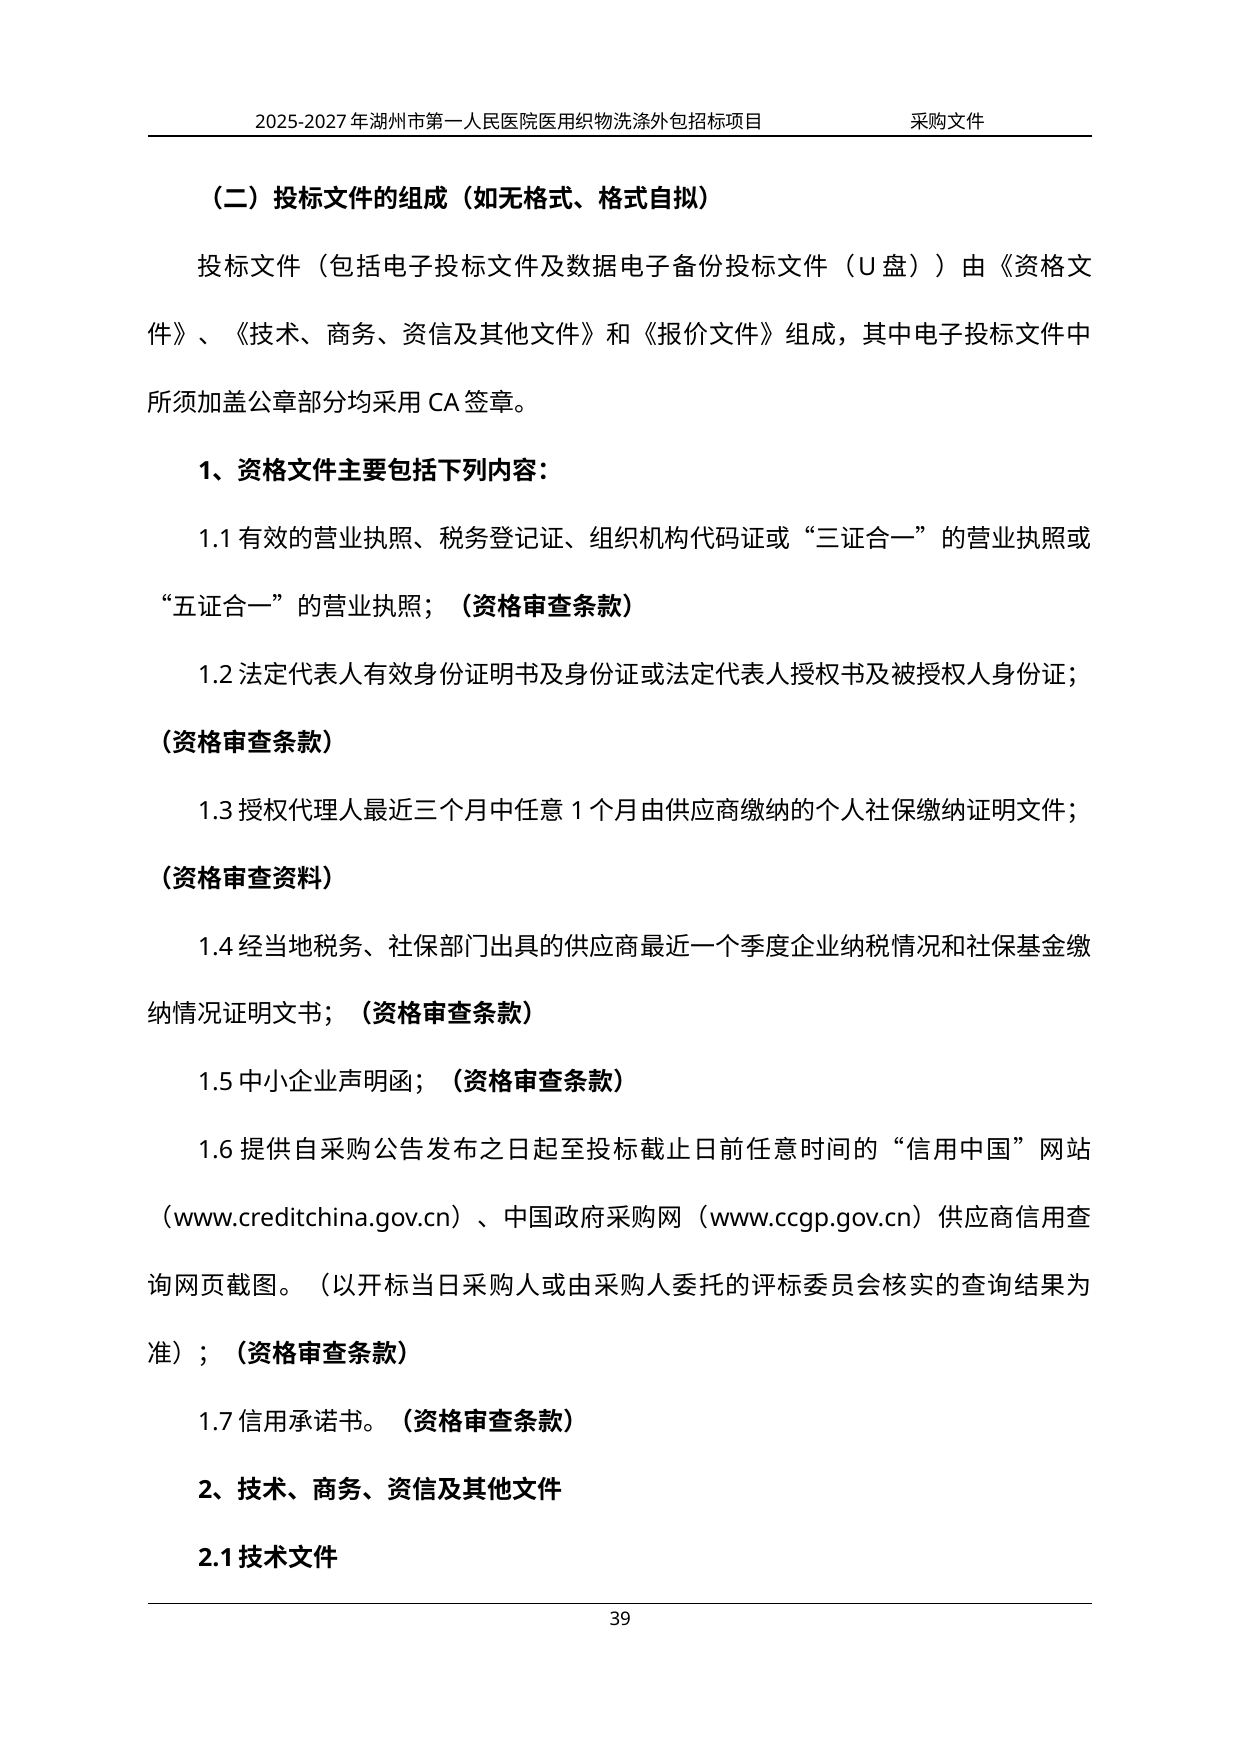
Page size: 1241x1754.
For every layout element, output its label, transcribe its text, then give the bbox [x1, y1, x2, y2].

text 投标文件（包括电子投标文件及数据电子备份投标文件（U盘））由《资格文件》、《技术、商务、资信及其他文件》和《报价文件》组成，其中电子投标文件中所须加盖公章部分均采用CA签章。 [148, 231, 1092, 435]
text （二）投标文件的组成（如无格式、格式自拟） [148, 163, 1092, 231]
text 1.4经当地税务、社保部门出具的供应商最近一个季度企业纳税情况和社保基金缴纳情况证明文书；（资格审查条款） [148, 910, 1092, 1046]
text 1.2法定代表人有效身份证明书及身份证或法定代表人授权书及被授权人身份证；（资格审查条款） [148, 638, 1092, 774]
text 1.3授权代理人最近三个月中任意1个月由供应商缴纳的个人社保缴纳证明文件；（资格审查资料） [148, 774, 1092, 910]
text 1.7信用承诺书。（资格审查条款） [148, 1386, 1092, 1453]
text 1、资格文件主要包括下列内容： [148, 435, 1092, 503]
text 2.1技术文件 [148, 1521, 1092, 1589]
text 1.6提供自采购公告发布之日起至投标截止日前任意时间的“信用中国”网站（www.creditchina.gov.cn）、中国政府采购网（www.ccgp.gov.cn）供应商信用查询网页截图。（以开标当日采购人或由采购人委托的评标委员会核实的查询结果为准）；（资格审查条款） [148, 1114, 1092, 1386]
text 1.1有效的营业执照、税务登记证、组织机构代码证或“三证合一”的营业执照或“五证合一”的营业执照；（资格审查条款） [148, 503, 1092, 638]
text 1.5中小企业声明函；（资格审查条款） [148, 1046, 1092, 1114]
text 2、技术、商务、资信及其他文件 [148, 1453, 1092, 1521]
